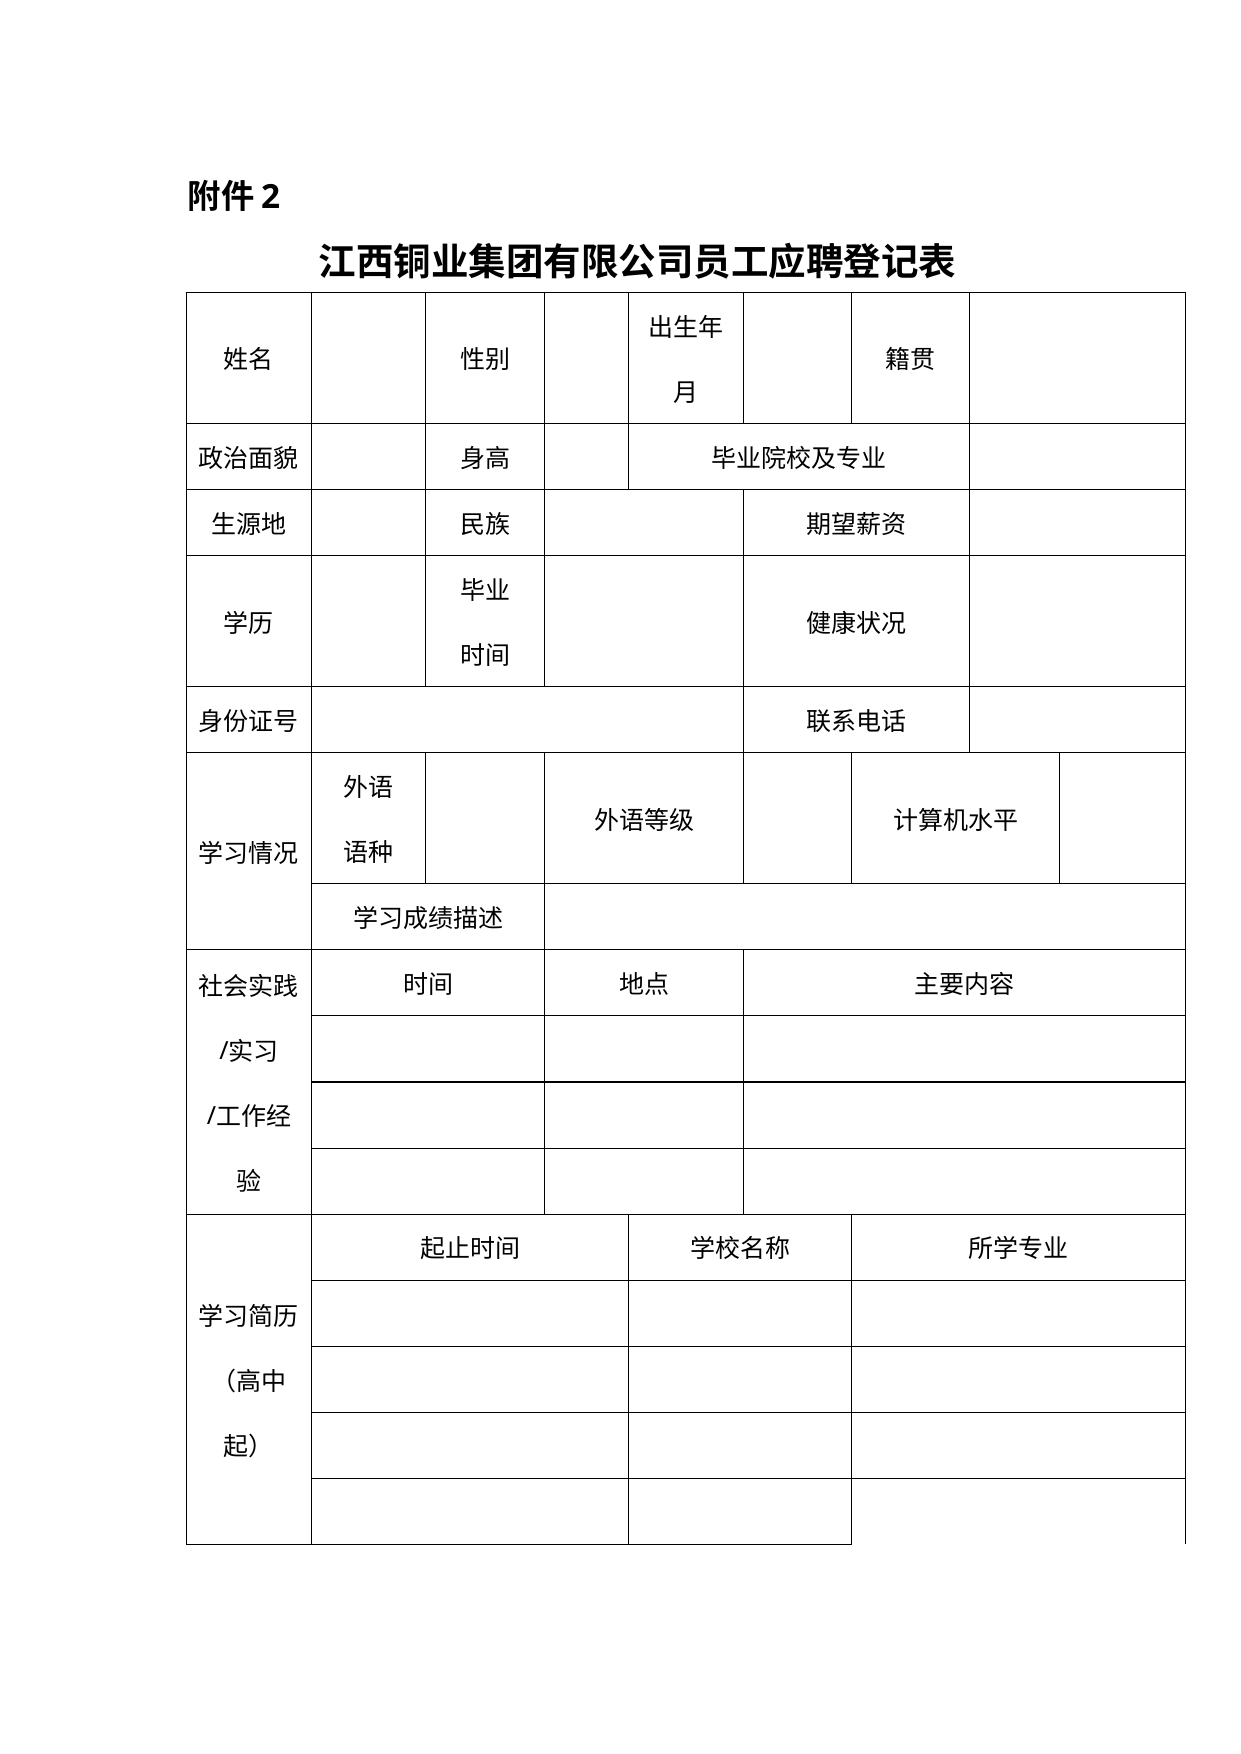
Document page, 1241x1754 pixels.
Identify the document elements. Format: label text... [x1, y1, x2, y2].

table_header 姓名 [187, 293, 311, 423]
table_header 籍贯 [852, 293, 969, 423]
table_cell 期望薪资 [744, 490, 969, 555]
table_cell [312, 1347, 628, 1412]
table_cell 地点 [545, 950, 743, 1015]
table_cell [852, 1281, 1185, 1346]
table_cell 学习情况 [187, 753, 311, 949]
table_cell 民族 [426, 490, 544, 555]
table_cell [545, 424, 628, 489]
table_cell [312, 1149, 544, 1213]
table_cell [744, 1016, 1185, 1081]
table_header 出生年月 [629, 293, 743, 423]
table_cell [970, 424, 1185, 489]
table_cell [629, 1479, 851, 1544]
table_cell [545, 556, 743, 686]
table_cell [1060, 753, 1185, 883]
table_header [312, 293, 425, 423]
table_cell 毕业 时间 [426, 556, 544, 686]
table_cell [970, 687, 1185, 752]
table_cell [545, 1083, 743, 1147]
table_cell [426, 753, 544, 883]
table_cell [744, 1149, 1185, 1213]
table_cell [744, 1083, 1185, 1147]
table_cell [629, 1347, 851, 1412]
table_cell 外语 语种 [312, 753, 425, 883]
table_cell [970, 556, 1185, 686]
table_cell 主要内容 [744, 950, 1185, 1015]
table_cell [744, 753, 851, 883]
table_cell [312, 1016, 544, 1081]
table_cell 计算机水平 [852, 753, 1059, 883]
table_cell [312, 556, 425, 686]
table_cell [852, 1479, 1185, 1544]
table_cell 社会实践/实习 /工作经验 [187, 950, 311, 1213]
table_cell 所学专业 [852, 1215, 1185, 1279]
table_cell [312, 1083, 544, 1147]
table_cell [629, 1281, 851, 1346]
table_cell [629, 1413, 851, 1478]
text 江西铜业集团有限公司员工应聘登记表 [187, 227, 1053, 292]
table_cell [312, 1281, 628, 1346]
table_header [744, 293, 851, 423]
table_cell 毕业院校及专业 [629, 424, 969, 489]
table_cell [312, 424, 425, 489]
table_cell [312, 1479, 628, 1544]
table_cell 生源地 [187, 490, 311, 555]
table_cell 学习成绩描述 [312, 884, 544, 949]
table_cell 学习简历 （高中起） [187, 1215, 311, 1544]
table_cell 身份证号 [187, 687, 311, 752]
table_cell 联系电话 [744, 687, 969, 752]
table_header [545, 293, 628, 423]
table_cell 身高 [426, 424, 544, 489]
table_header [970, 293, 1185, 423]
table_cell 健康状况 [744, 556, 969, 686]
table_cell 起止时间 [312, 1215, 628, 1279]
table_cell [545, 1149, 743, 1213]
table_cell [852, 1413, 1185, 1478]
table_cell [545, 884, 1185, 949]
table_cell 时间 [312, 950, 544, 1015]
table_cell [970, 490, 1185, 555]
table_cell [312, 1413, 628, 1478]
table_cell 学历 [187, 556, 311, 686]
table_header 性别 [426, 293, 544, 423]
table_cell [545, 1016, 743, 1081]
table_cell [312, 490, 425, 555]
table_cell [545, 490, 743, 555]
table_cell [852, 1347, 1185, 1412]
table_cell 外语等级 [545, 753, 743, 883]
table_cell 学校名称 [629, 1215, 851, 1279]
table_cell [312, 687, 743, 752]
text 附件2 [187, 162, 1053, 227]
table_cell 政治面貌 [187, 424, 311, 489]
